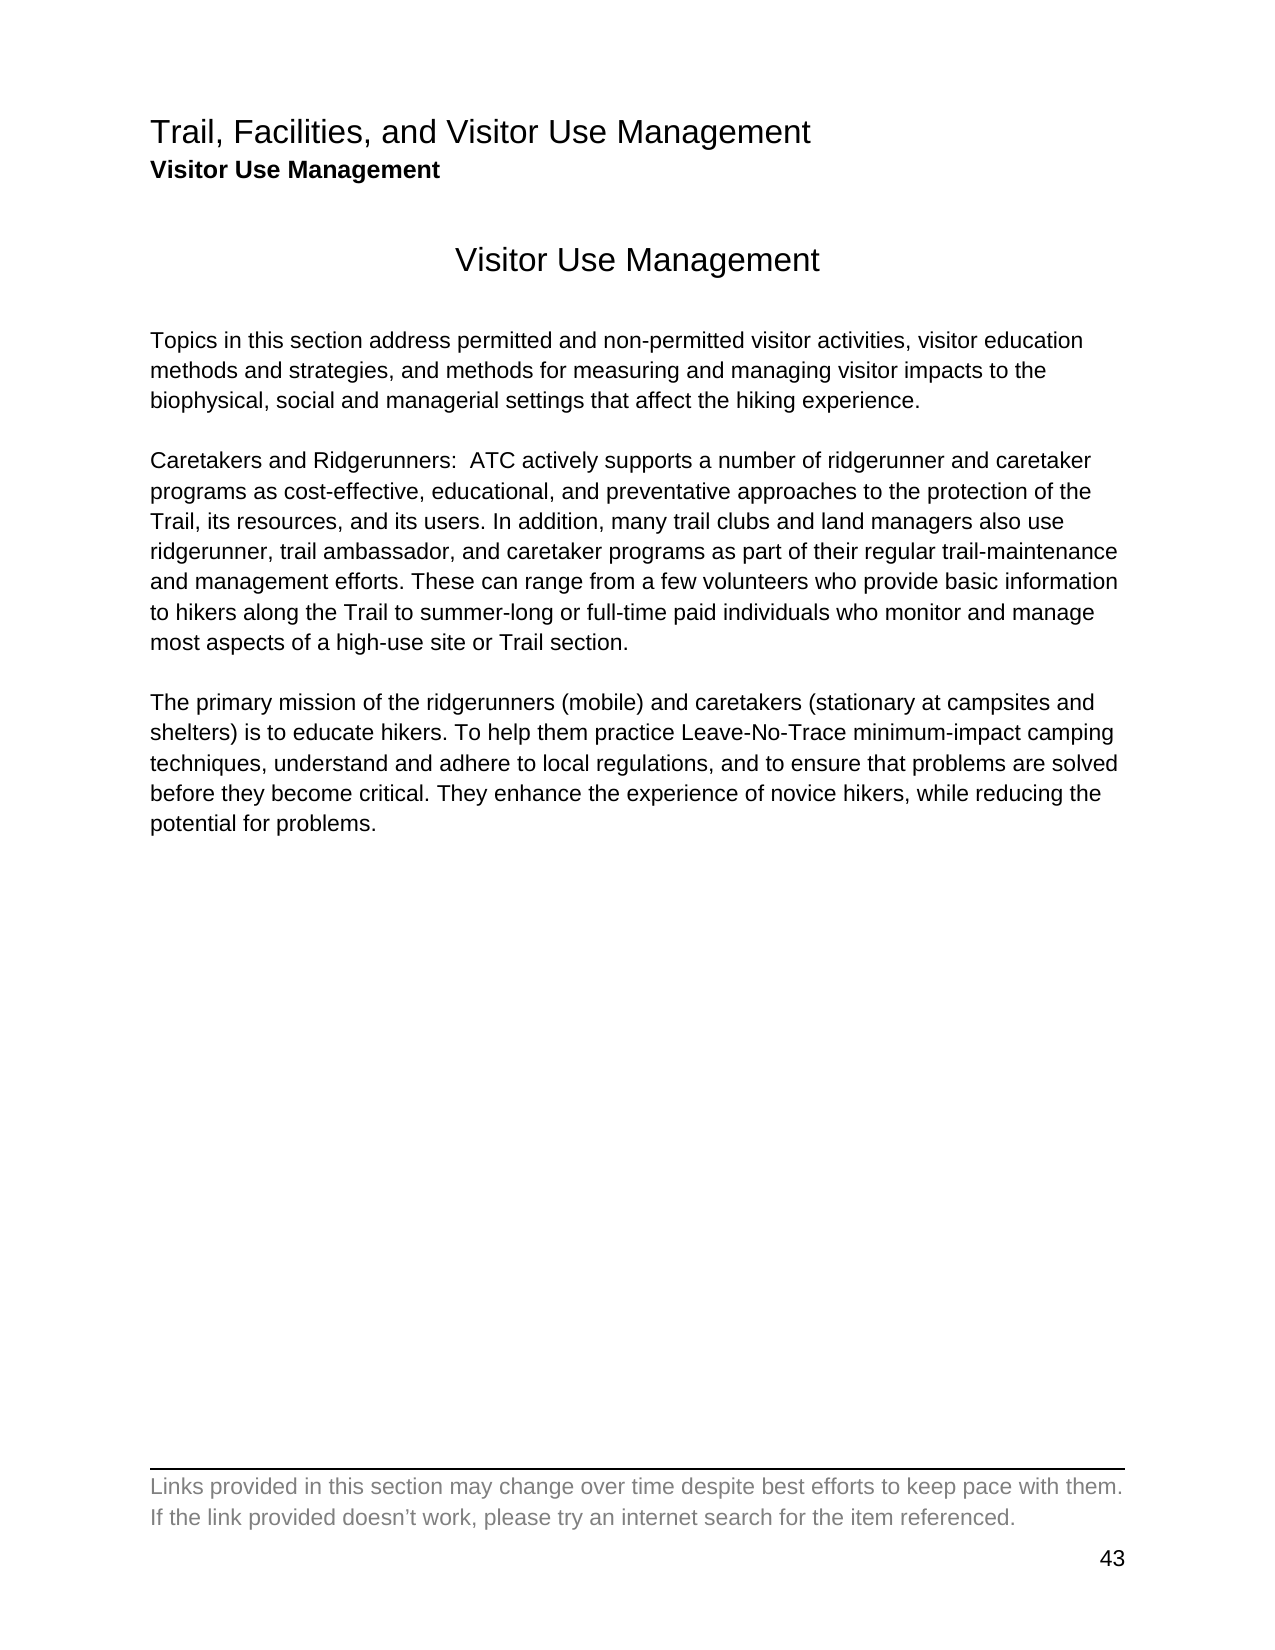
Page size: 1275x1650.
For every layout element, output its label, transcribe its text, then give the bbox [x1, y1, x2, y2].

text Caretakers and Ridgerunners: ATC actively supports a number of ridgerunner and caretaker programs as cost-effective, educational, and preventative approaches to the protection of the Trail, its resources, and its users. In addition, many trail clubs and land managers also use ridgerunner, trail ambassador, and caretaker programs as part of their regular trail-maintenance and management efforts. These can range from a few volunteers who provide basic information to hikers along the Trail to summer-long or full-time paid individuals who monitor and manage most aspects of a high-use site or Trail section. [150, 447, 1125, 655]
text Topics in this section address permitted and non-permitted visitor activities, visitor education methods and strategies, and methods for measuring and managing visitor impacts to the biophysical, social and managerial settings that affect the hiking experience. [150, 327, 1125, 413]
subtitle Visitor Use Management [150, 240, 1125, 278]
text The primary mission of the ridgerunners (mobile) and caretakers (stationary at campsites and shelters) is to educate hikers. To help them practice Leave-No-Trace minimum-impact camping techniques, understand and adhere to local regulations, and to ensure that problems are solved before they become critical. They enhance the experience of novice hikers, while reducing the potential for problems. [150, 689, 1125, 836]
